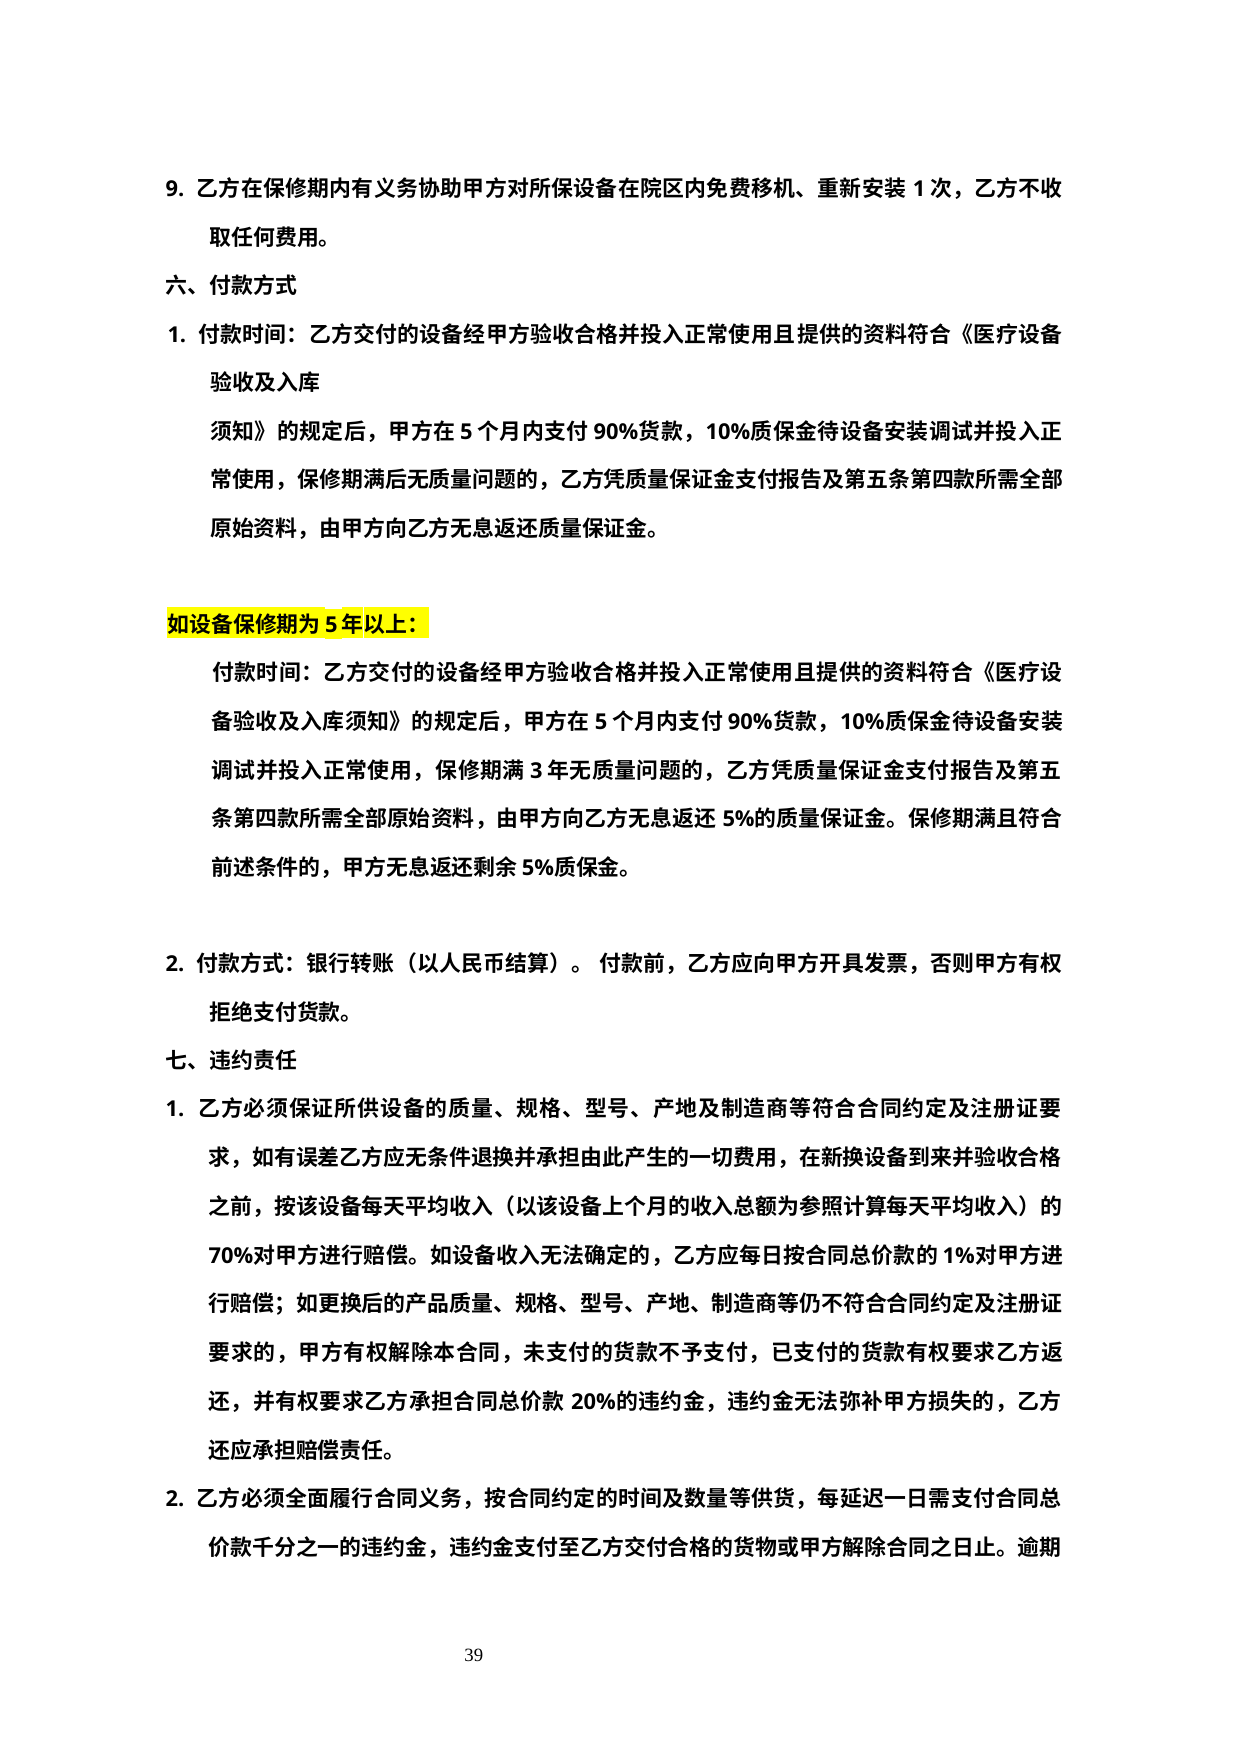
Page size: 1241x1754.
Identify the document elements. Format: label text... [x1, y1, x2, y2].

text 2. 付款方式：银行转账（以人民币结算）。 付款前，乙方应向甲方开具发票，否则甲方有权拒绝支付货款。 [165, 946, 1063, 1027]
text 1. 付款时间：乙方交付的设备经甲方验收合格并投入正常使用且提供的资料符合《医疗设备验收及入库 [167, 316, 1063, 397]
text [165, 1481, 1063, 1562]
text 9. 乙方在保修期内有义务协助甲方对所保设备在院区内免费移机、重新安装1次，乙方不收取任何费用。 [165, 171, 1063, 252]
text 七、违约责任 [165, 1043, 1063, 1075]
text 付款时间：乙方交付的设备经甲方验收合格并投入正常使用且提供的资料符合《医疗设备验收及入库须知》的规定后，甲方在5个月内支付90%货款，10%质保金待设备安装调试并投入正常使用，保修期满3年无质量问题的，乙方凭质量保证金支付报告及第五条第四款所需全部原始资料，由甲方向乙方无息返还5%的质量保证金。保修期满且符合前述条件的，甲方无息返还剩余5%质保金。 [211, 655, 1063, 882]
text 1. 乙方必须保证所供设备的质量、规格、型号、产地及制造商等符合合同约定及注册证要求，如有误差乙方应无条件退换并承担由此产生的一切费用，在新换设备到来并验收合格之前，按该设备每天平均收入（以该设备上个月的收入总额为参照计算每天平均收入）的70%对甲方进行赔偿。如设备收入无法确定的，乙方应每日按合同总价款的1%对甲方进行赔偿；如更换后的产品质量、规格、型号、产地、制造商等仍不符合合同约定及注册证要求的，甲方有权解除本合同，未支付的货款不予支付，已支付的货款有权要求乙方返还，并有权要求乙方承担合同总价款20%的违约金，违约金无法弥补甲方损失的，乙方还应承担赔偿责任。 [165, 1091, 1063, 1465]
text 如设备保修期为5年以上： [342, 607, 1063, 639]
text 须知》的规定后，甲方在5个月内支付90%货款，10%质保金待设备安装调试并投入正常使用，保修期满后无质量问题的，乙方凭质量保证金支付报告及第五条第四款所需全部原始资料，由甲方向乙方无息返还质量保证金。 [210, 413, 1063, 543]
text 六、付款方式 [165, 268, 1063, 300]
